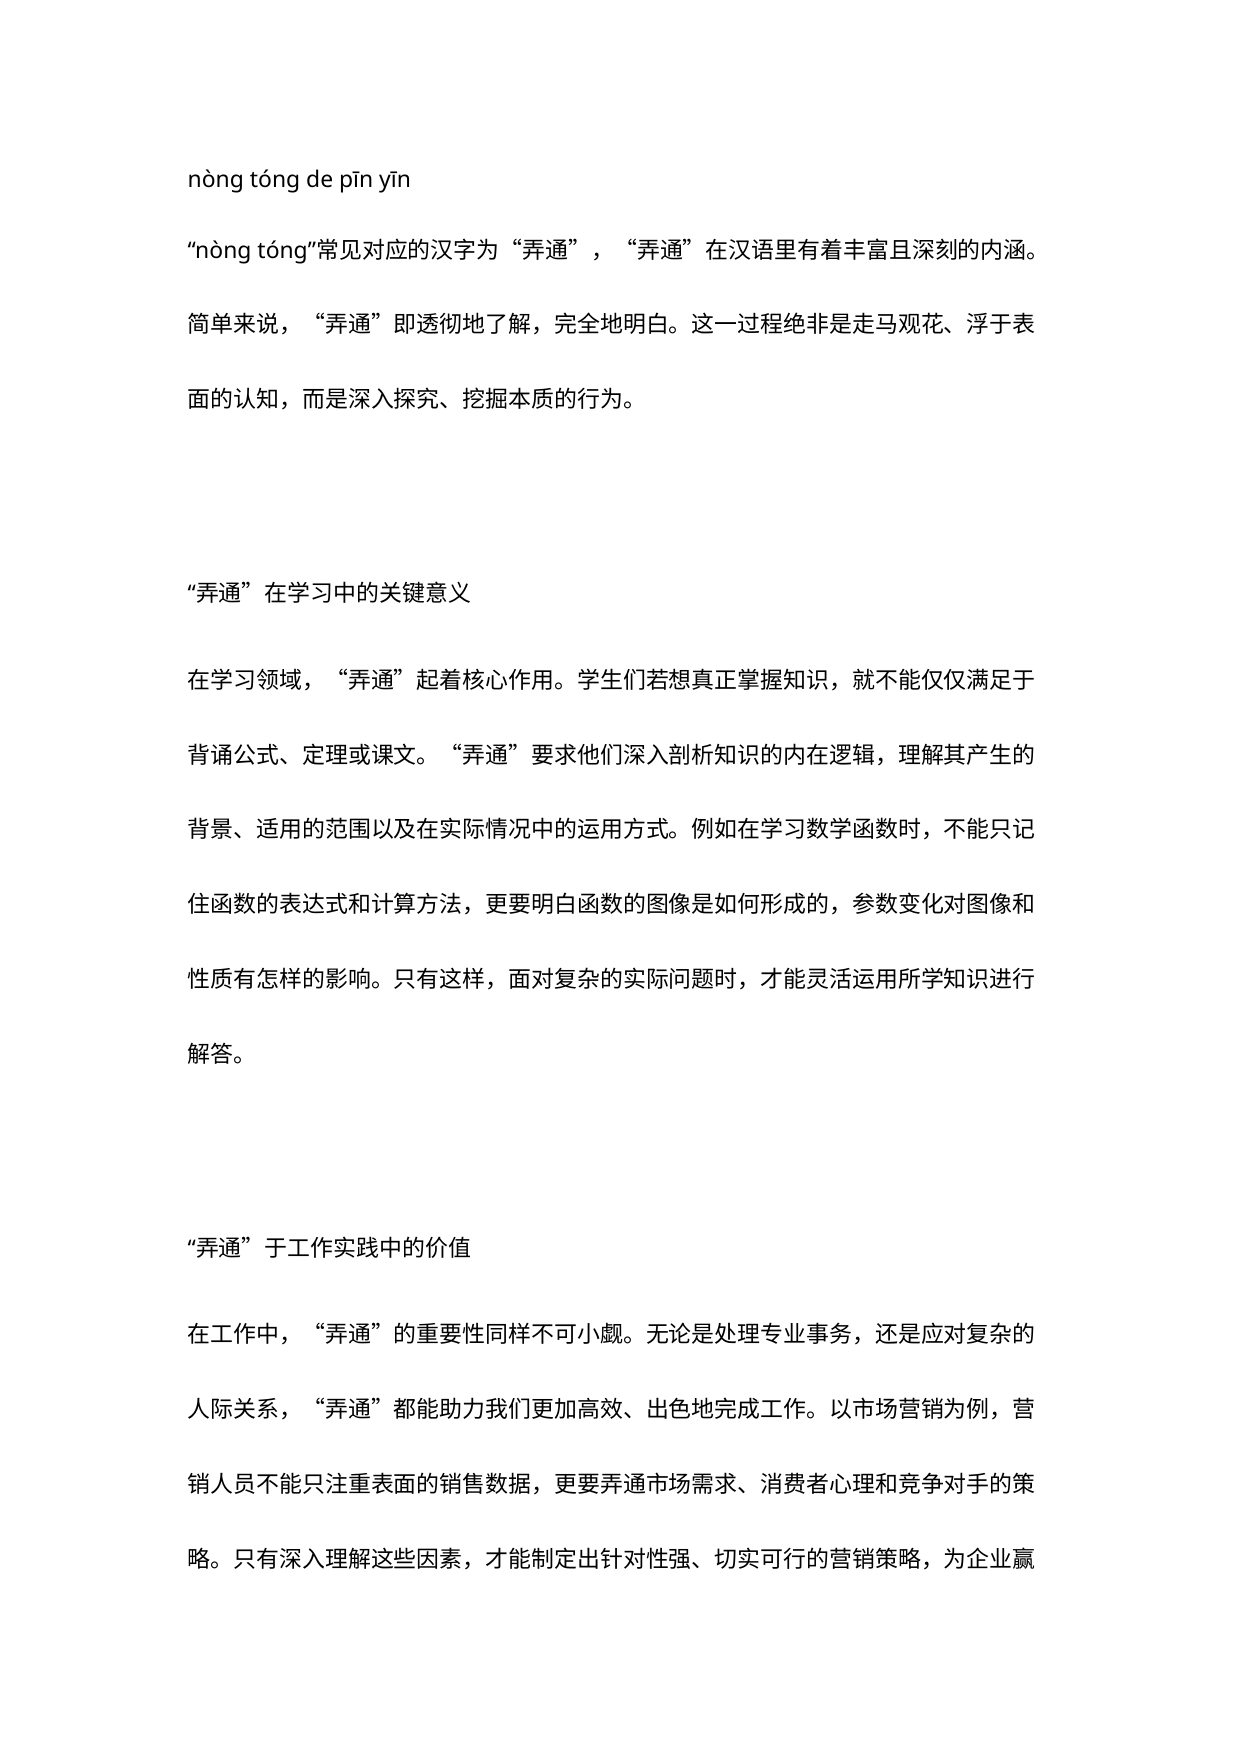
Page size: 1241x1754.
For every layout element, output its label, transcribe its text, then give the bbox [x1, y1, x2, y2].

text “弄通”于工作实践中的价值 [187, 1214, 1053, 1279]
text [187, 1301, 1053, 1589]
text 在学习领域，“弄通”起着核心作用。学生们若想真正掌握知识，就不能仅仅满足于背诵公式、定理或课文。“弄通”要求他们深入剖析知识的内在逻辑，理解其产生的背景、适用的范围以及在实际情况中的运用方式。例如在学习数学函数时，不能只记住函数的表达式和计算方法，更要明白函数的图像是如何形成的，参数变化对图像和性质有怎样的影响。只有这样，面对复杂的实际问题时，才能灵活运用所学知识进行解答。 [187, 646, 1053, 1084]
text “弄通”在学习中的关键意义 [187, 559, 1053, 624]
text “nòng tóng”常见对应的汉字为“弄通”，“弄通”在汉语里有着丰富且深刻的内涵。简单来说，“弄通”即透彻地了解，完全地明白。这一过程绝非是走马观花、浮于表面的认知，而是深入探究、挖掘本质的行为。 [187, 216, 1053, 430]
text nòng tóng de pīn yīn [187, 162, 1053, 194]
